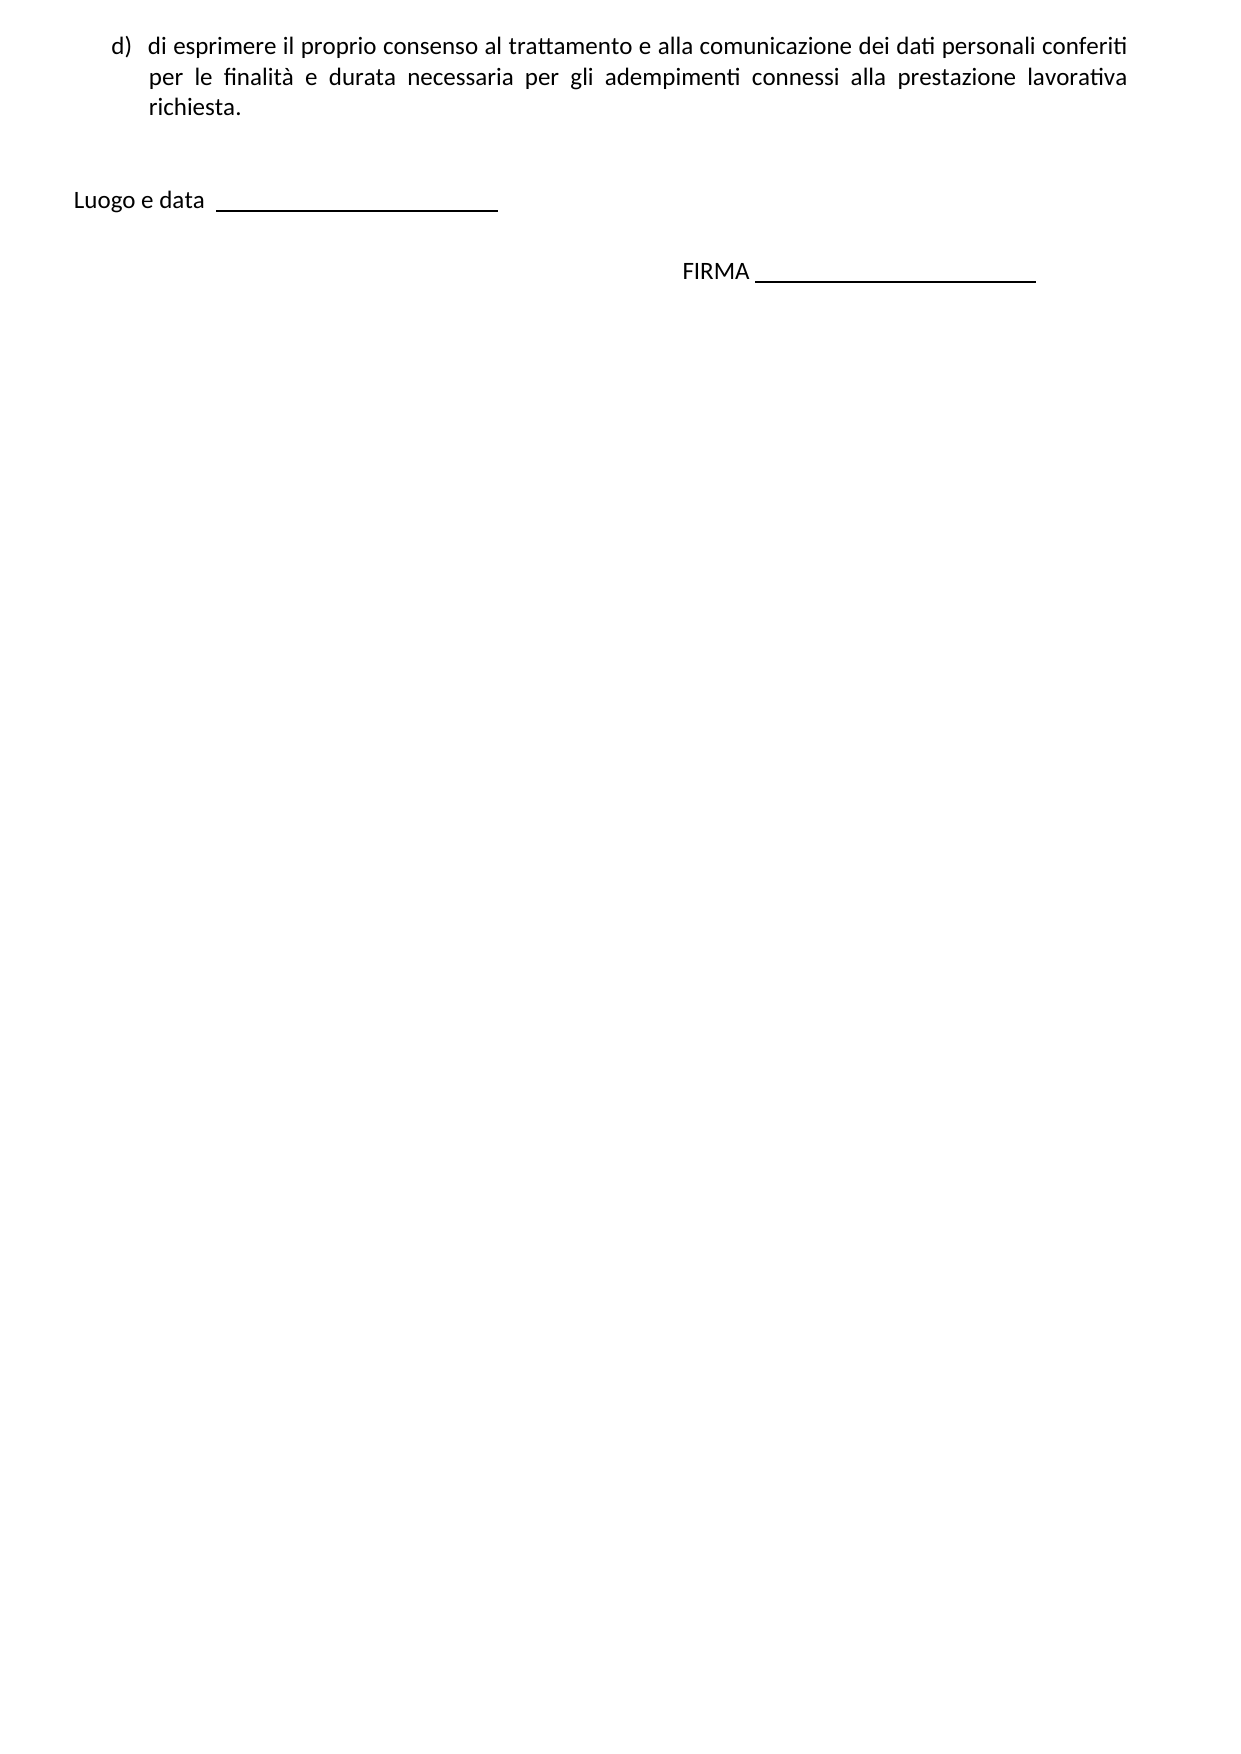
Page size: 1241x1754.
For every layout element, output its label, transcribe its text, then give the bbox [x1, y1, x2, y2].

text Luogo e data [74, 184, 1163, 215]
text FIRMA [682, 255, 1163, 285]
list di esprimere il proprio consenso al trattamento e alla comunicazione dei dati personali conferiti per le finalità e durata necessaria per gli adempimenti connessi alla prestazione lavorativa richiesta. [111, 31, 1129, 122]
